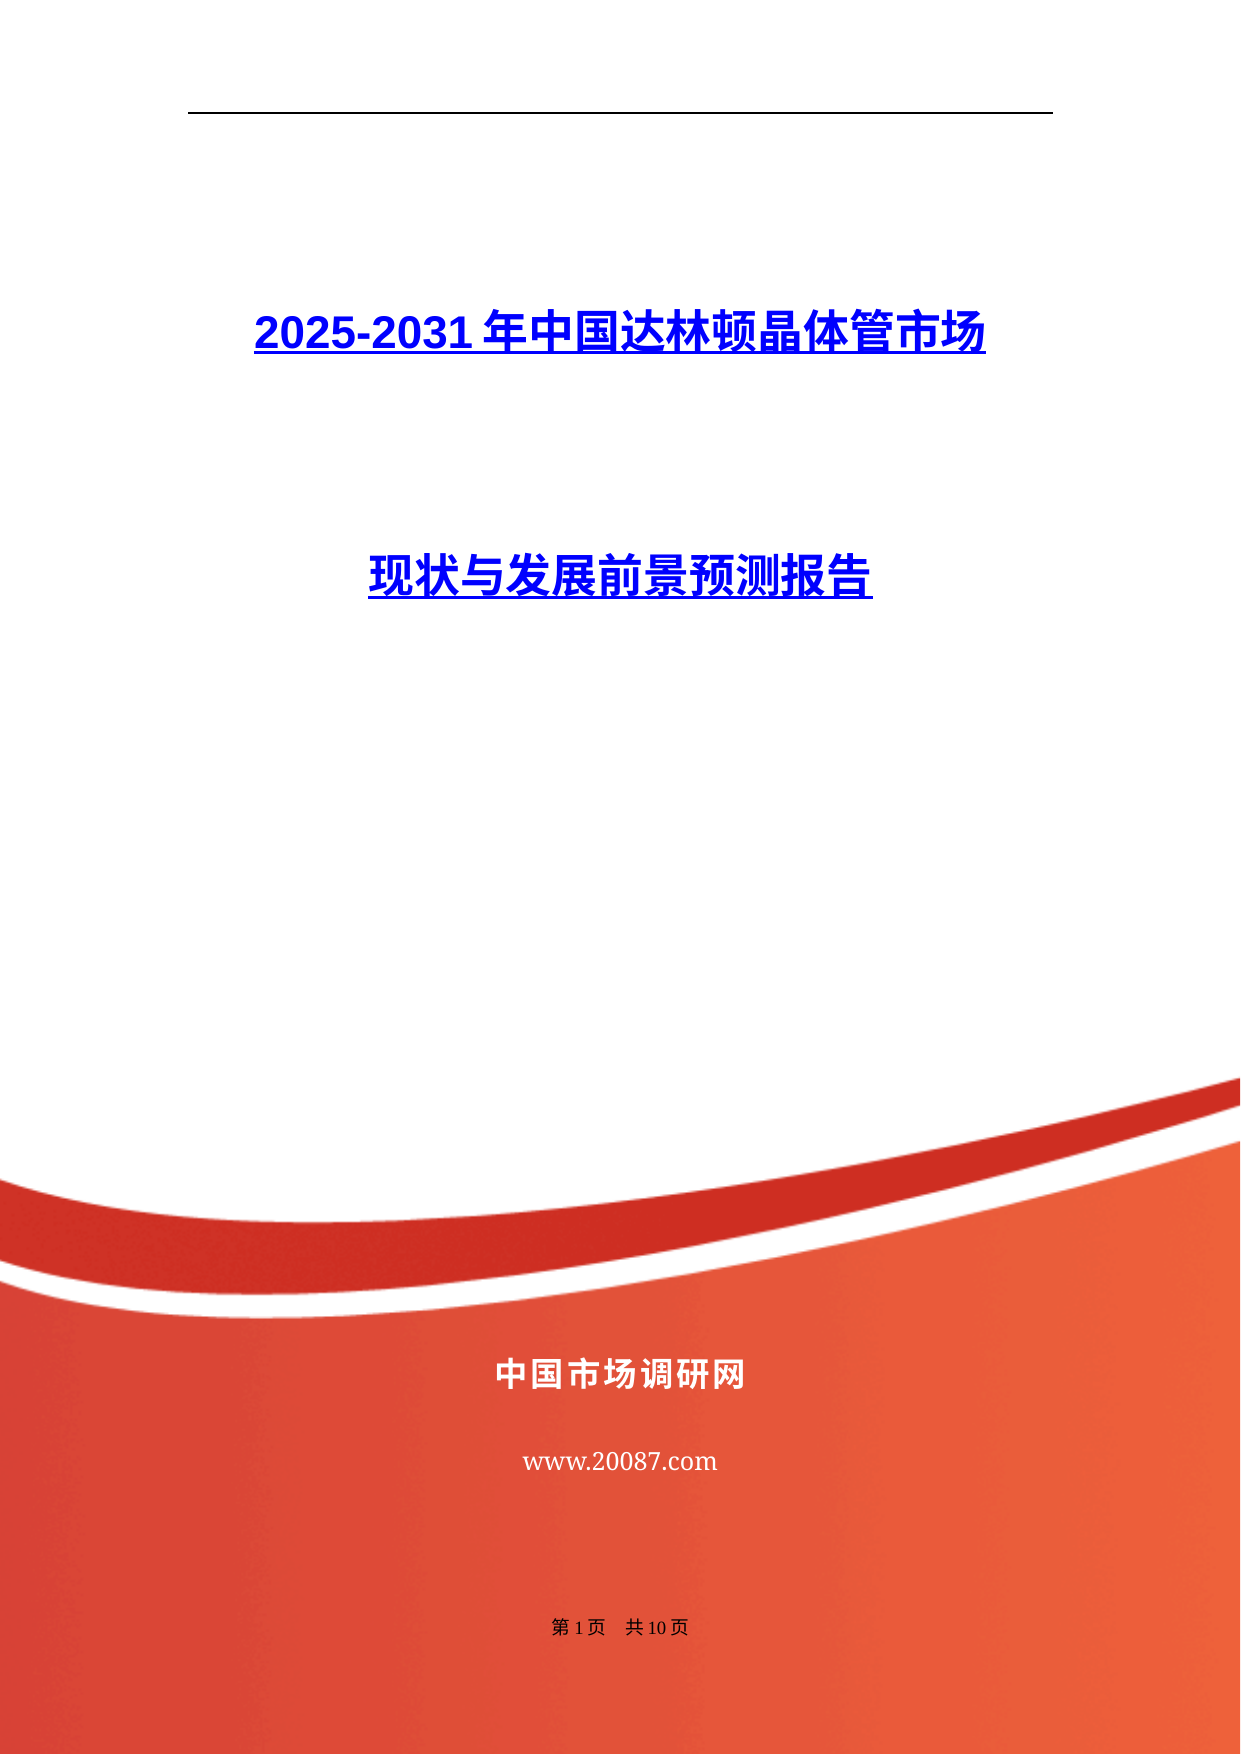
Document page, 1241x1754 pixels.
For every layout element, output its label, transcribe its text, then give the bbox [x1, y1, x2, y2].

subtitle 中国市场调研网 [187, 1339, 1053, 1404]
text www.20087.com [187, 1428, 1053, 1493]
picture [0, 1006, 1241, 1754]
table_header 2025-2031年中国达林顿晶体管市场现状与发展前景预测报告 [188, 207, 1053, 773]
